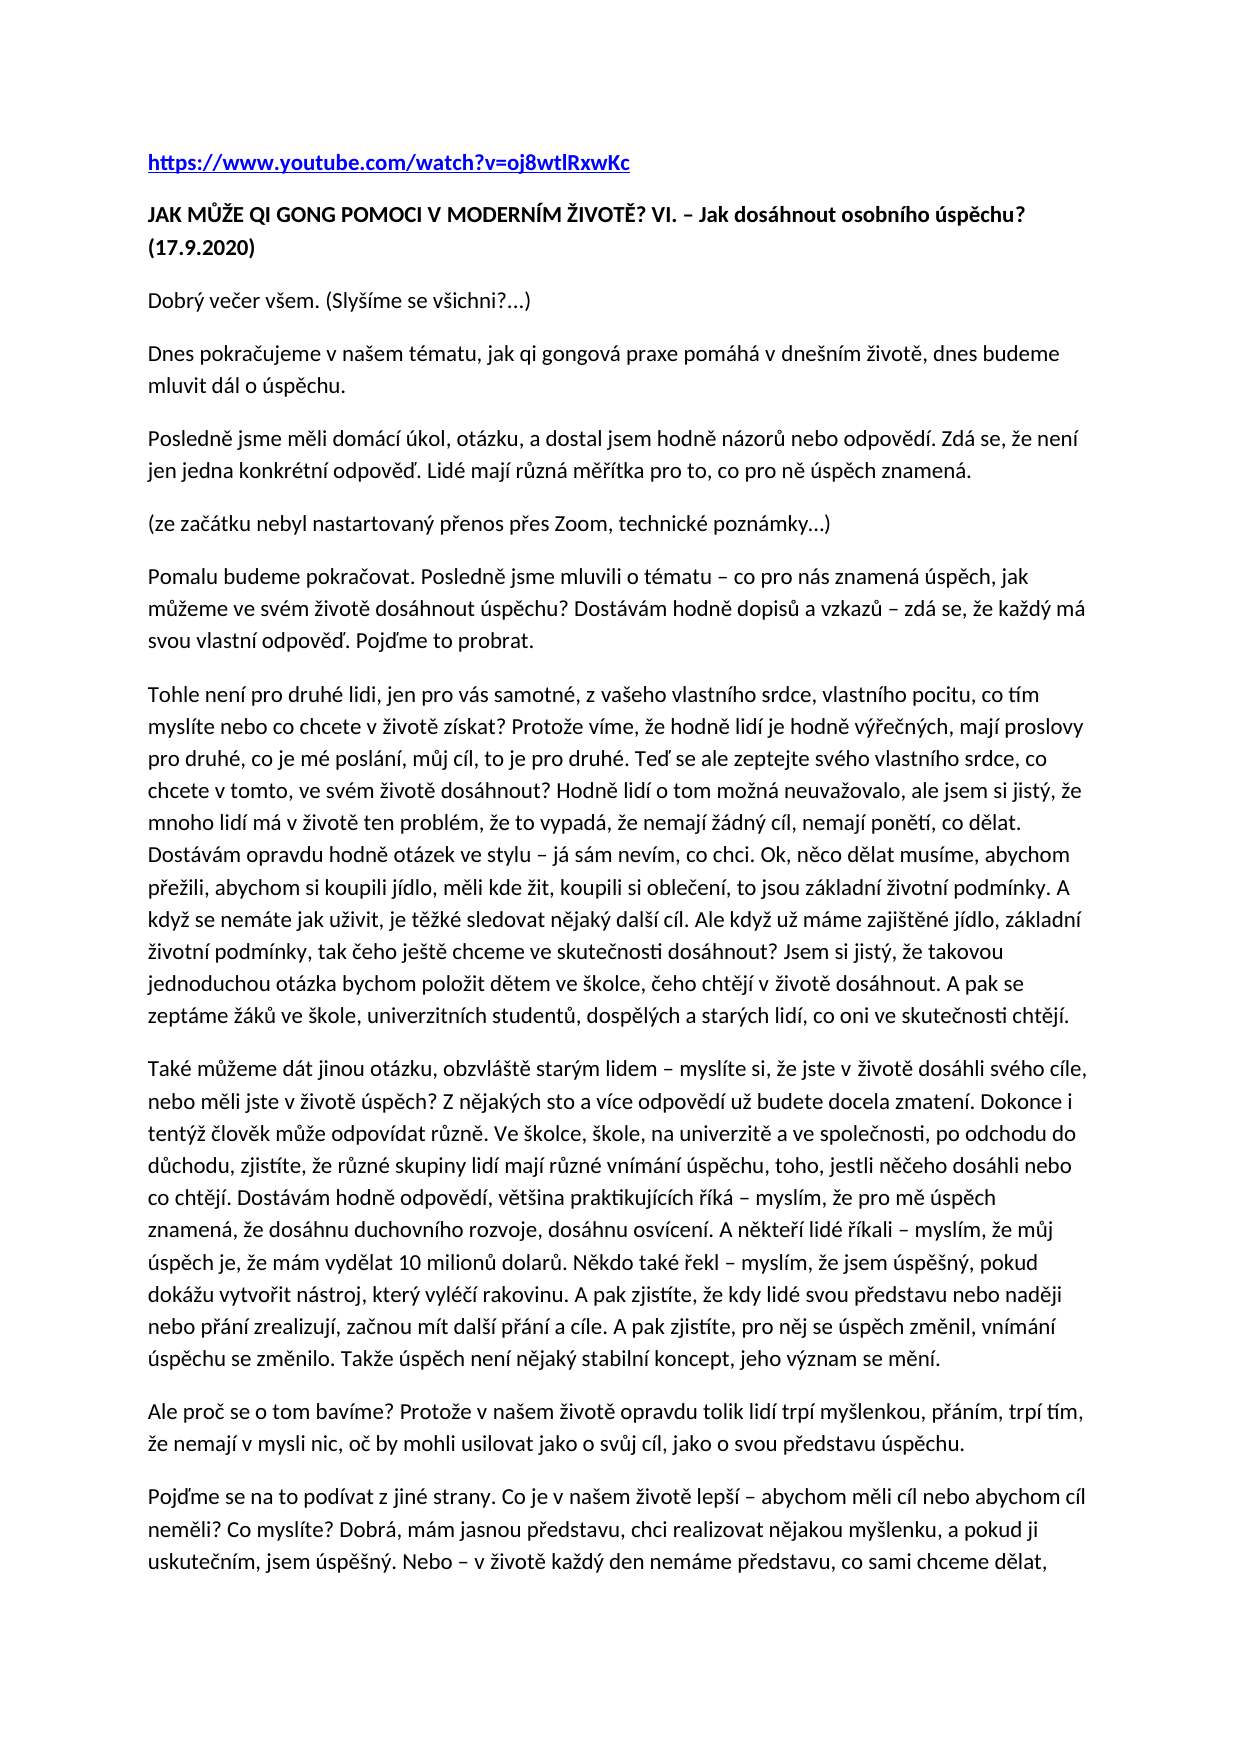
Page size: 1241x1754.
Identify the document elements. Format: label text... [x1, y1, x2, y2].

text Posledně jsme měli domácí úkol, otázku, a dostal jsem hodně názorů nebo odpovědí. Zdá se, že není jen jedna konkrétní odpověď. Lidé mají různá měřítka pro to, co pro ně úspěch znamená. [148, 424, 1093, 484]
text Dobrý večer všem. (Slyšíme se všichni?...) [148, 286, 1093, 314]
text Dnes pokračujeme v našem tématu, jak qi gongová praxe pomáhá v dnešním životě, dnes budeme mluvit dál o úspěchu. [148, 339, 1093, 399]
text https://www.youtube.com/watch?v=oj8wtlRxwKc [148, 148, 1093, 176]
text JAK MŮŽE QI GONG POMOCI V MODERNÍM ŽIVOTĚ? VI. – Jak dosáhnout osobního úspěchu? (17.9.2020) [148, 201, 1093, 261]
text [148, 1482, 1093, 1575]
text (ze začátku nebyl nastartovaný přenos přes Zoom, technické poznámky…) [148, 509, 1093, 537]
text Pomalu budeme pokračovat. Posledně jsme mluvili o tématu – co pro nás znamená úspěch, jak můžeme ve svém životě dosáhnout úspěchu? Dostávám hodně dopisů a vzkazů – zdá se, že každý má svou vlastní odpověď. Pojďme to probrat. [148, 562, 1093, 655]
text Tohle není pro druhé lidi, jen pro vás samotné, z vašeho vlastního srdce, vlastního pocitu, co tím myslíte nebo co chcete v životě získat? Protože víme, že hodně lidí je hodně výřečných, mají proslovy pro druhé, co je mé poslání, můj cíl, to je pro druhé. Teď se ale zeptejte svého vlastního srdce, co chcete v tomto, ve svém životě dosáhnout? Hodně lidí o tom možná neuvažovalo, ale jsem si jistý, že mnoho lidí má v životě ten problém, že to vypadá, že nemají žádný cíl, nemají ponětí, co dělat. Dostávám opravdu hodně otázek ve stylu – já sám nevím, co chci. Ok, něco dělat musíme, abychom přežili, abychom si koupili jídlo, měli kde žit, koupili si oblečení, to jsou základní životní podmínky. A když se nemáte jak uživit, je těžké sledovat nějaký další cíl. Ale když už máme zajištěné jídlo, základní životní podmínky, tak čeho ještě chceme ve skutečnosti dosáhnout? Jsem si jistý, že takovou jednoduchou otázka bychom položit dětem ve školce, čeho chtějí v životě dosáhnout. A pak se zeptáme žáků ve škole, univerzitních studentů, dospělých a starých lidí, co oni ve skutečnosti chtějí. [148, 680, 1093, 1029]
text Ale proč se o tom bavíme? Protože v našem životě opravdu tolik lidí trpí myšlenkou, přáním, trpí tím, že nemají v mysli nic, oč by mohli usilovat jako o svůj cíl, jako o svou představu úspěchu. [148, 1397, 1093, 1457]
text Také můžeme dát jinou otázku, obzvláště starým lidem – myslíte si, že jste v životě dosáhli svého cíle, nebo měli jste v životě úspěch? Z nějakých sto a více odpovědí už budete docela zmatení. Dokonce i tentýž člověk může odpovídat různě. Ve školce, škole, na univerzitě a ve společnosti, po odchodu do důchodu, zjistíte, že různé skupiny lidí mají různé vnímání úspěchu, toho, jestli něčeho dosáhli nebo co chtějí. Dostávám hodně odpovědí, většina praktikujících říká – myslím, že pro mě úspěch znamená, že dosáhnu duchovního rozvoje, dosáhnu osvícení. A někteří lidé říkali – myslím, že můj úspěch je, že mám vydělat 10 milionů dolarů. Někdo také řekl – myslím, že jsem úspěšný, pokud dokážu vytvořit nástroj, který vyléčí rakovinu. A pak zjistíte, že kdy lidé svou představu nebo naději nebo přání zrealizují, začnou mít další přání a cíle. A pak zjistíte, pro něj se úspěch změnil, vnímání úspěchu se změnilo. Takže úspěch není nějaký stabilní koncept, jeho význam se mění. [148, 1054, 1093, 1372]
